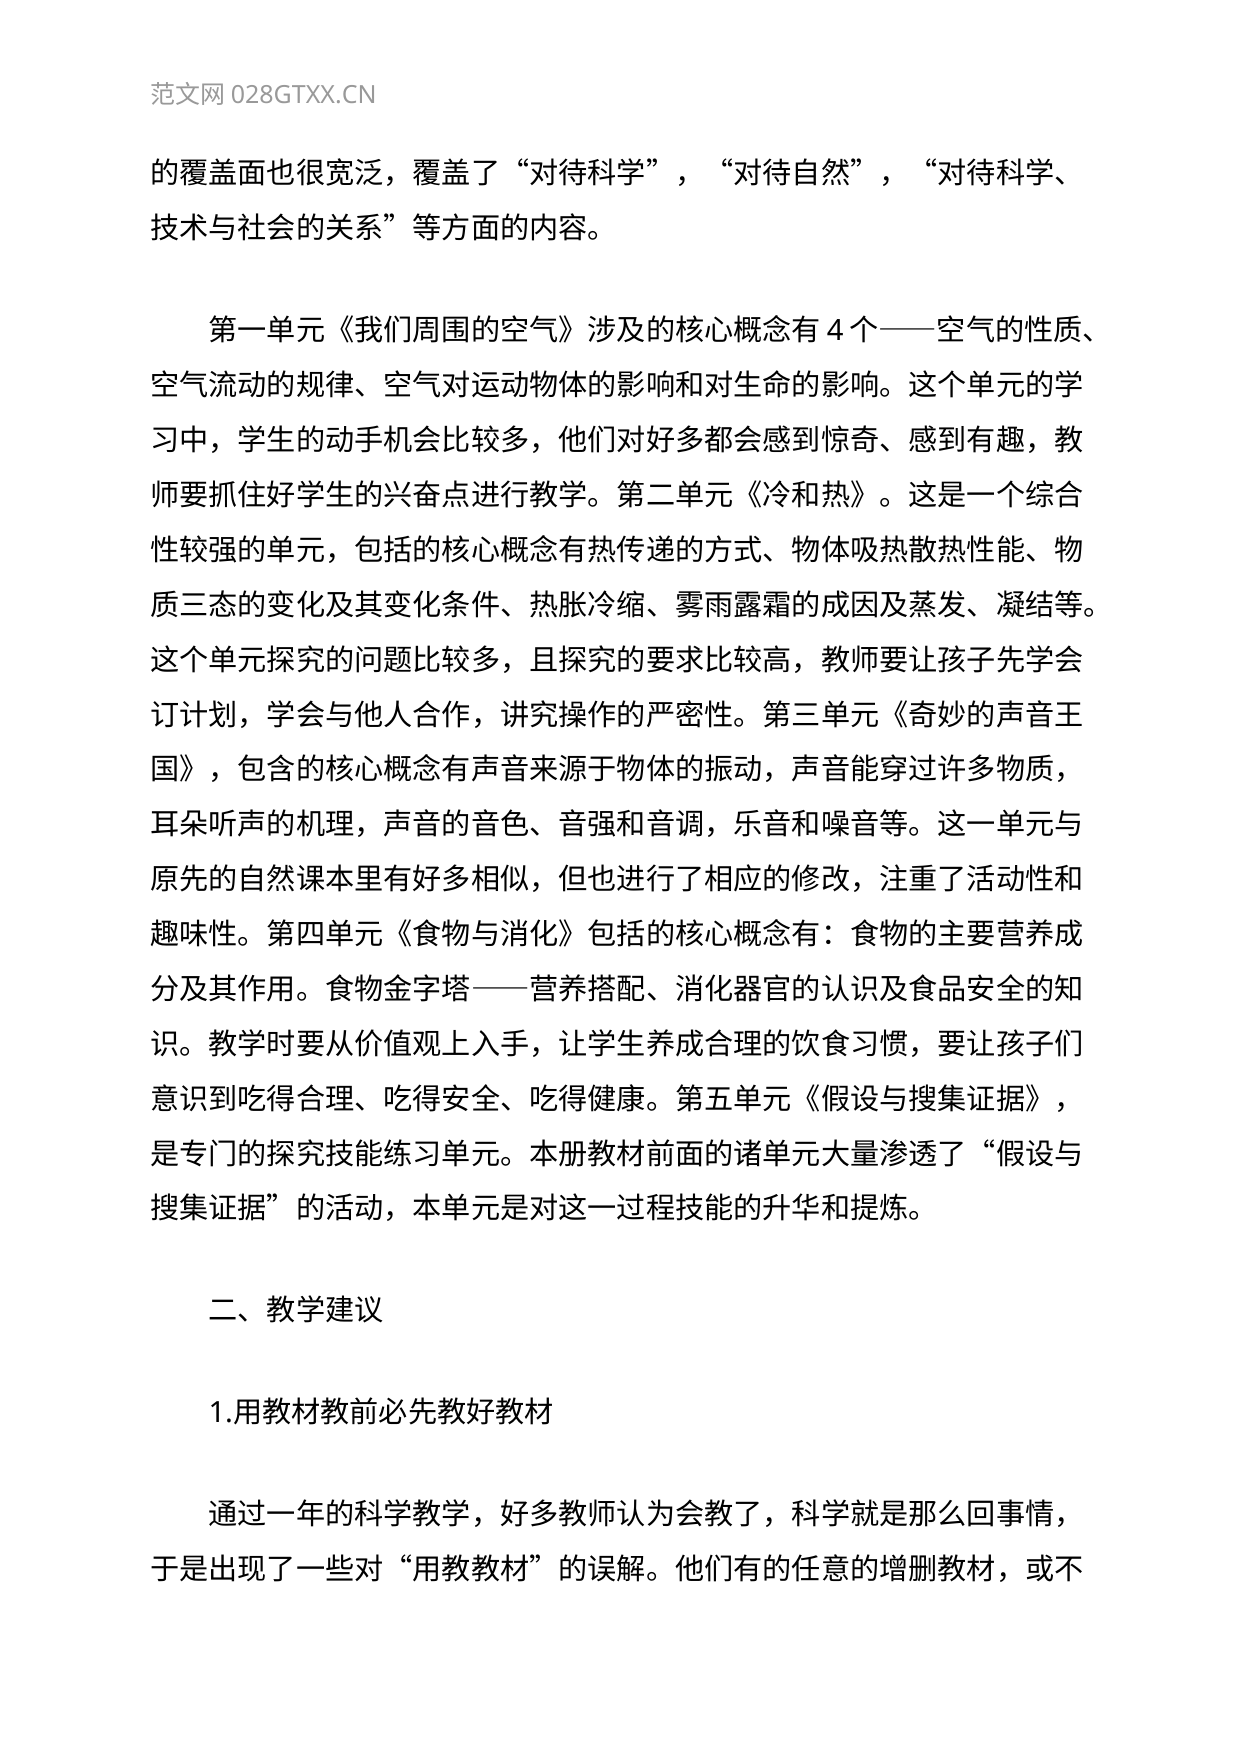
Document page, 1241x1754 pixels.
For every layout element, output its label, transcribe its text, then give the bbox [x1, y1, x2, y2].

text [150, 150, 1090, 247]
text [150, 1491, 1090, 1588]
text 1.用教材教前必先教好教材 [150, 1389, 1090, 1431]
text 第一单元《我们周围的空气》涉及的核心概念有4个——空气的性质、空气流动的规律、空气对运动物体的影响和对生命的影响。这个单元的学习中，学生的动手机会比较多，他们对好多都会感到惊奇、感到有趣，教师要抓住好学生的兴奋点进行教学。第二单元《冷和热》。这是一个综合性较强的单元，包括的核心概念有热传递的方式、物体吸热散热性能、物质三态的变化及其变化条件、热胀冷缩、雾雨露霜的成因及蒸发、凝结等。这个单元探究的问题比较多，且探究的要求比较高，教师要让孩子先学会订计划，学会与他人合作，讲究操作的严密性。第三单元《奇妙的声音王国》，包含的核心概念有声音来源于物体的振动，声音能穿过许多物质，耳朵听声的机理，声音的音色、音强和音调，乐音和噪音等。这一单元与原先的自然课本里有好多相似，但也进行了相应的修改，注重了活动性和趣味性。第四单元《食物与消化》包括的核心概念有：食物的主要营养成分及其作用。食物金字塔——营养搭配、消化器官的认识及食品安全的知识。教学时要从价值观上入手，让学生养成合理的饮食习惯，要让孩子们意识到吃得合理、吃得安全、吃得健康。第五单元《假设与搜集证据》，是专门的探究技能练习单元。本册教材前面的诸单元大量渗透了“假设与搜集证据”的活动，本单元是对这一过程技能的升华和提炼。 [150, 307, 1090, 1227]
text 二、教学建议 [150, 1287, 1090, 1329]
